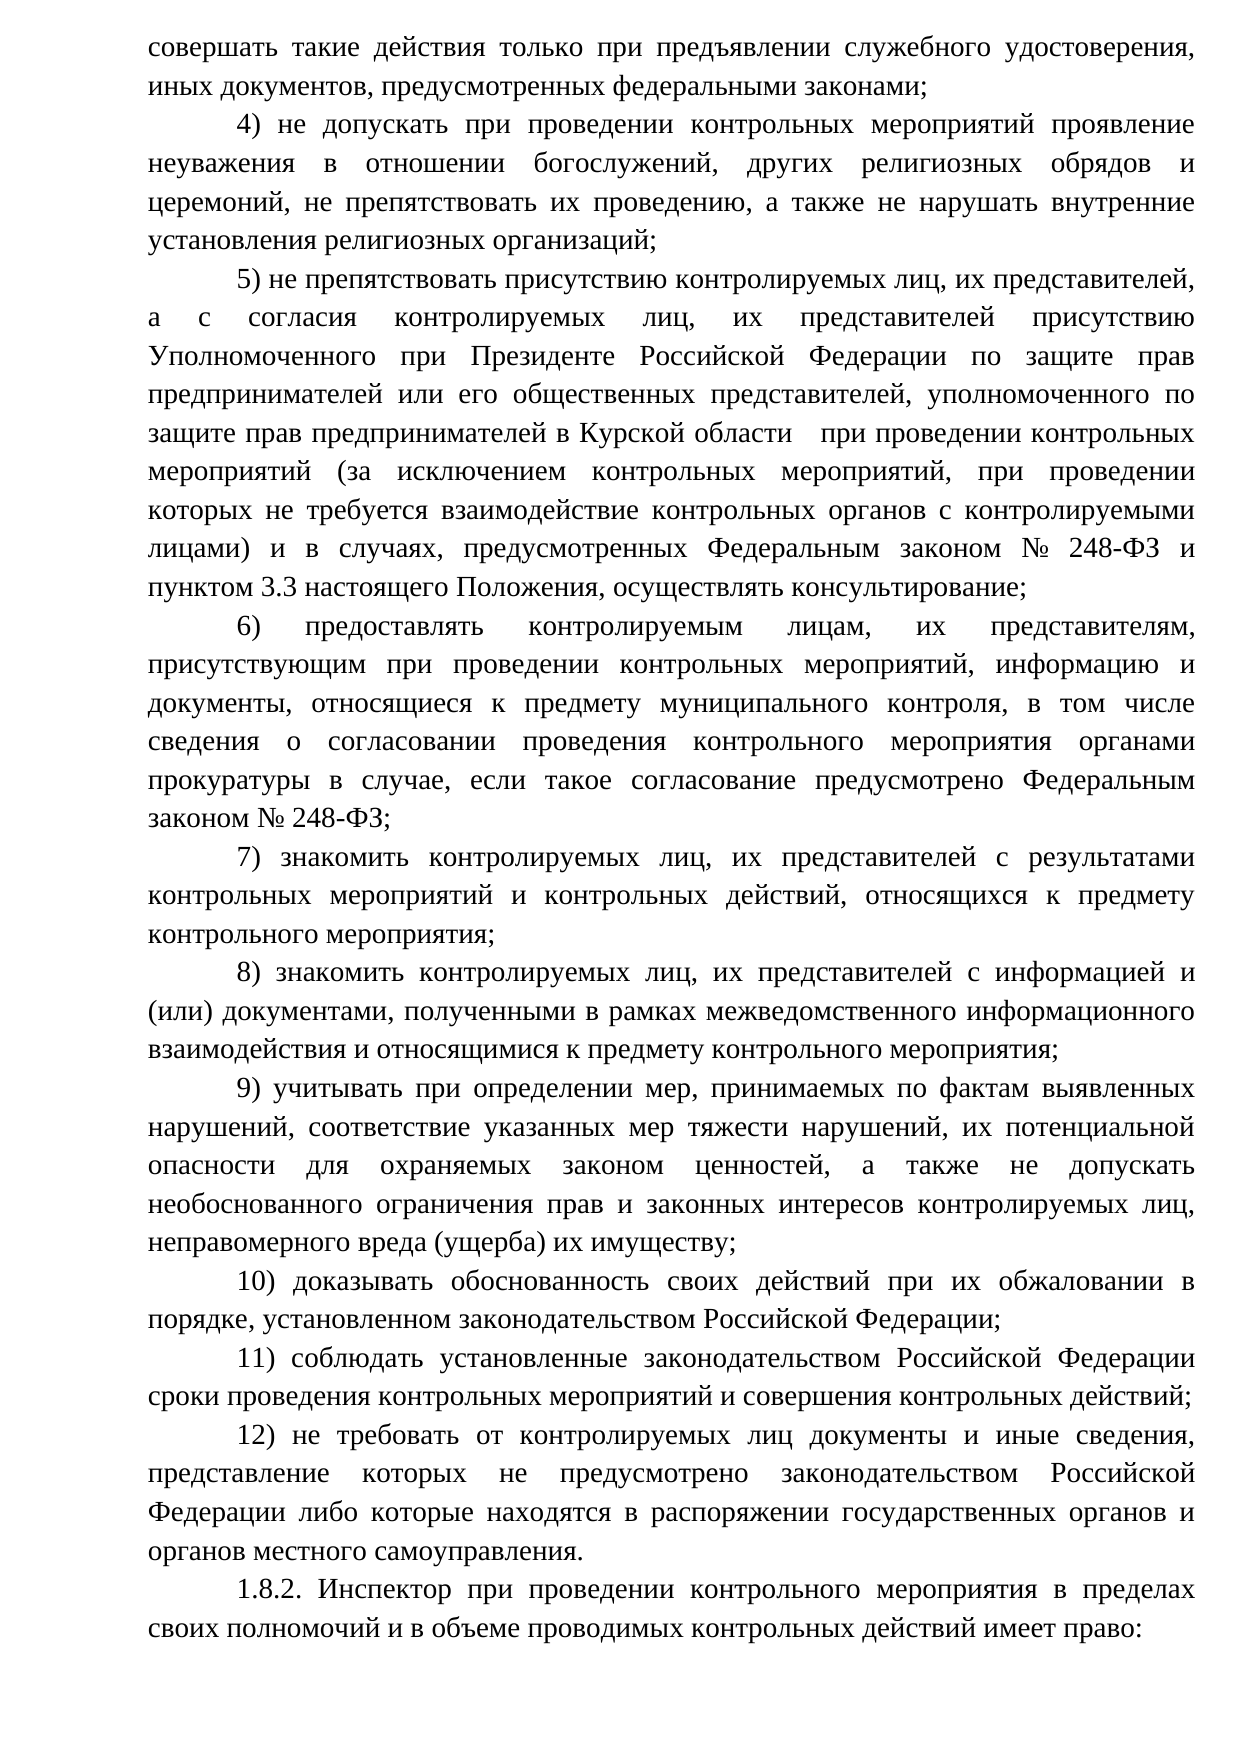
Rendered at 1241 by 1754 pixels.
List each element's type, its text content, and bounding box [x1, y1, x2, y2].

list 5) не препятствовать присутствию контролируемых лиц, их представителей, а с согласия контролируемых лиц, их представителей присутствию Уполномоченного при Президенте Российской Федерации по защите прав предпринимателей или его общественных представителей, уполномоченного по защите прав предпринимателей в Курской области при проведении контрольных мероприятий (за исключением контрольных мероприятий, при проведении которых не требуется взаимодействие контрольных органов с контролируемыми лицами) и в случаях, предусмотренных Федеральным законом № 248-ФЗ и пунктом 3.3 настоящего Положения, осуществлять консультирование; [148, 261, 1196, 603]
list 7) знакомить контролируемых лиц, их представителей с результатами контрольных мероприятий и контрольных действий, относящихся к предмету контрольного мероприятия; [148, 839, 1196, 949]
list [148, 29, 1196, 102]
list 1.8.2. Инспектор при проведении контрольного мероприятия в пределах своих полномочий и в объеме проводимых контрольных действий имеет право: [148, 1571, 1196, 1643]
list 9) учитывать при определении мер, принимаемых по фактам выявленных нарушений, соответствие указанных мер тяжести нарушений, их потенциальной опасности для охраняемых законом ценностей, а также не допускать необоснованного ограничения прав и законных интересов контролируемых лиц, неправомерного вреда (ущерба) их имуществу; [148, 1070, 1196, 1258]
list 11) соблюдать установленные законодательством Российской Федерации сроки проведения контрольных мероприятий и совершения контрольных действий; [148, 1340, 1196, 1412]
list 8) знакомить контролируемых лиц, их представителей с информацией и (или) документами, полученными в рамках межведомственного информационного взаимодействия и относящимися к предмету контрольного мероприятия; [148, 954, 1196, 1065]
list 12) не требовать от контролируемых лиц документы и иные сведения, представление которых не предусмотрено законодательством Российской Федерации либо которые находятся в распоряжении государственных органов и органов местного самоуправления. [148, 1417, 1196, 1566]
list 10) доказывать обоснованность своих действий при их обжаловании в порядке, установленном законодательством Российской Федерации; [148, 1263, 1196, 1335]
list 6) предоставлять контролируемым лицам, их представителям, присутствующим при проведении контрольных мероприятий, информацию и документы, относящиеся к предмету муниципального контроля, в том числе сведения о согласовании проведения контрольного мероприятия органами прокуратуры в случае, если такое согласование предусмотрено Федеральным законом № 248-ФЗ; [148, 608, 1196, 834]
list 4) не допускать при проведении контрольных мероприятий проявление неуважения в отношении богослужений, других религиозных обрядов и церемоний, не препятствовать их проведению, а также не нарушать внутренние установления религиозных организаций; [148, 107, 1196, 256]
